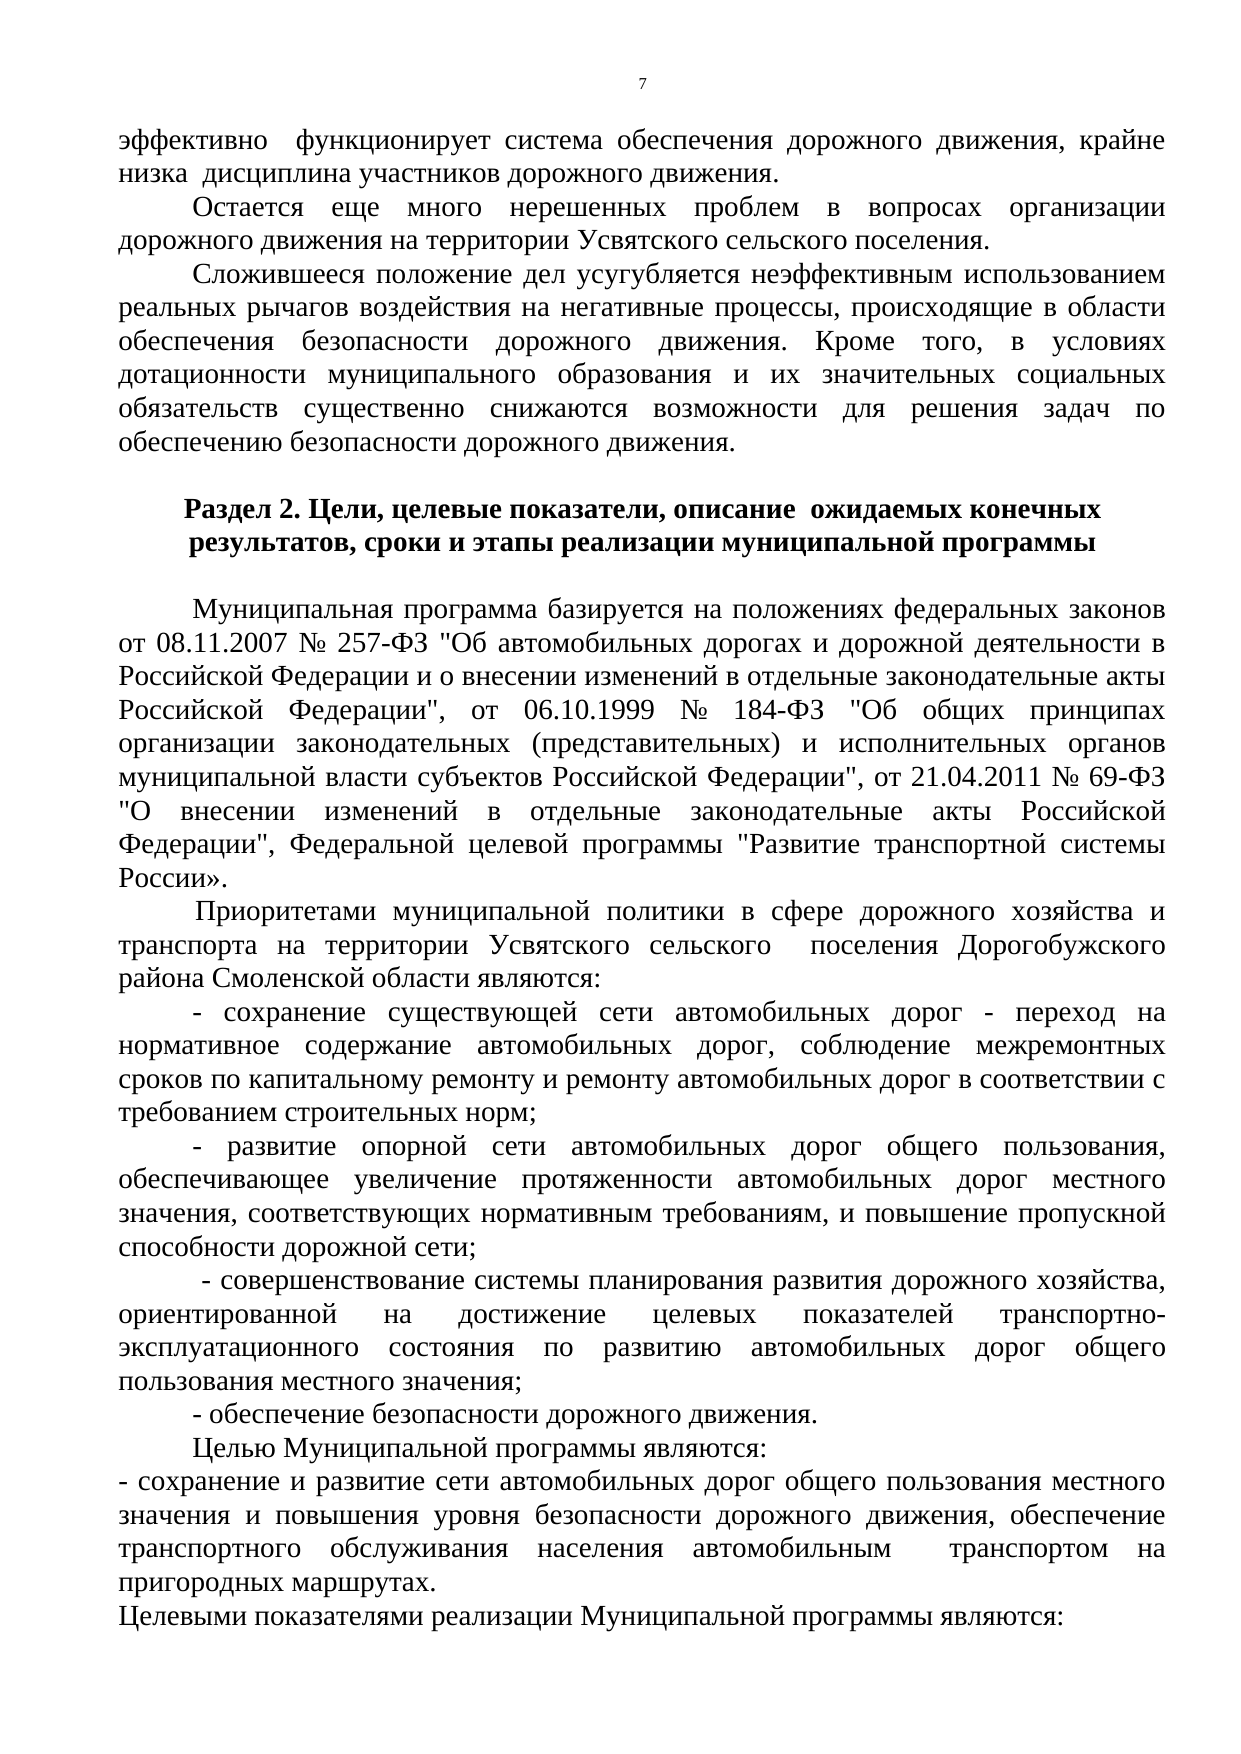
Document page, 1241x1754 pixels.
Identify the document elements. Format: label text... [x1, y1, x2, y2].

text - обеспечение безопасности дорожного движения. [118, 1396, 1167, 1430]
text - сохранение существующей сети автомобильных дорог - переход на нормативное содержание автомобильных дорог, соблюдение межремонтных сроков по капитальному ремонту и ремонту автомобильных дорог в соответствии с требованием строительных норм; [118, 994, 1167, 1128]
text Целевыми показателями реализации Муниципальной программы являются: [118, 1598, 1167, 1631]
text - совершенствование системы планирования развития дорожного хозяйства, ориентированной на достижение целевых показателей транспортно-эксплуатационного состояния по развитию автомобильных дорог общего пользования местного значения; [118, 1262, 1167, 1396]
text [118, 122, 1167, 189]
text Остается еще много нерешенных проблем в вопросах организации дорожного движения на территории Усвятского сельского поселения. [118, 189, 1167, 256]
text Целью Муниципальной программы являются: [118, 1430, 1167, 1463]
text - сохранение и развитие сети автомобильных дорог общего пользования местного значения и повышения уровня безопасности дорожного движения, обеспечение транспортного обслуживания населения автомобильным транспортом на пригородных маршрутах. [118, 1463, 1167, 1598]
text Сложившееся положение дел усугубляется неэффективным использованием реальных рычагов воздействия на негативные процессы, происходящие в области обеспечения безопасности дорожного движения. Кроме того, в условиях дотационности муниципального образования и их значительных социальных обязательств существенно снижаются возможности для решения задач по обеспечению безопасности дорожного движения. [118, 256, 1167, 457]
text Муниципальная программа базируется на положениях федеральных законов от 08.11.2007 № 257-ФЗ "Об автомобильных дорогах и дорожной деятельности в Российской Федерации и о внесении изменений в отдельные законодательные акты Российской Федерации", от 06.10.1999 № 184-ФЗ "Об общих принципах организации законодательных (представительных) и исполнительных органов муниципальной власти субъектов Российской Федерации", от 21.04.2011 № 69-ФЗ "О внесении изменений в отдельные законодательные акты Российской Федерации", Федеральной целевой программы "Развитие транспортной системы России». Приоритетами муниципальной политики в сфере дорожного хозяйства и транспорта на территории Усвятского сельского поселения Дорогобужского района Смоленской области являются: [118, 591, 1167, 994]
text Раздел 2. Цели, целевые показатели, описание ожидаемых конечных результатов, сроки и этапы реализации муниципальной программы [118, 491, 1167, 558]
text - развитие опорной сети автомобильных дорог общего пользования, обеспечивающее увеличение протяженности автомобильных дорог местного значения, соответствующих нормативным требованиям, и повышение пропускной способности дорожной сети; [118, 1128, 1167, 1262]
